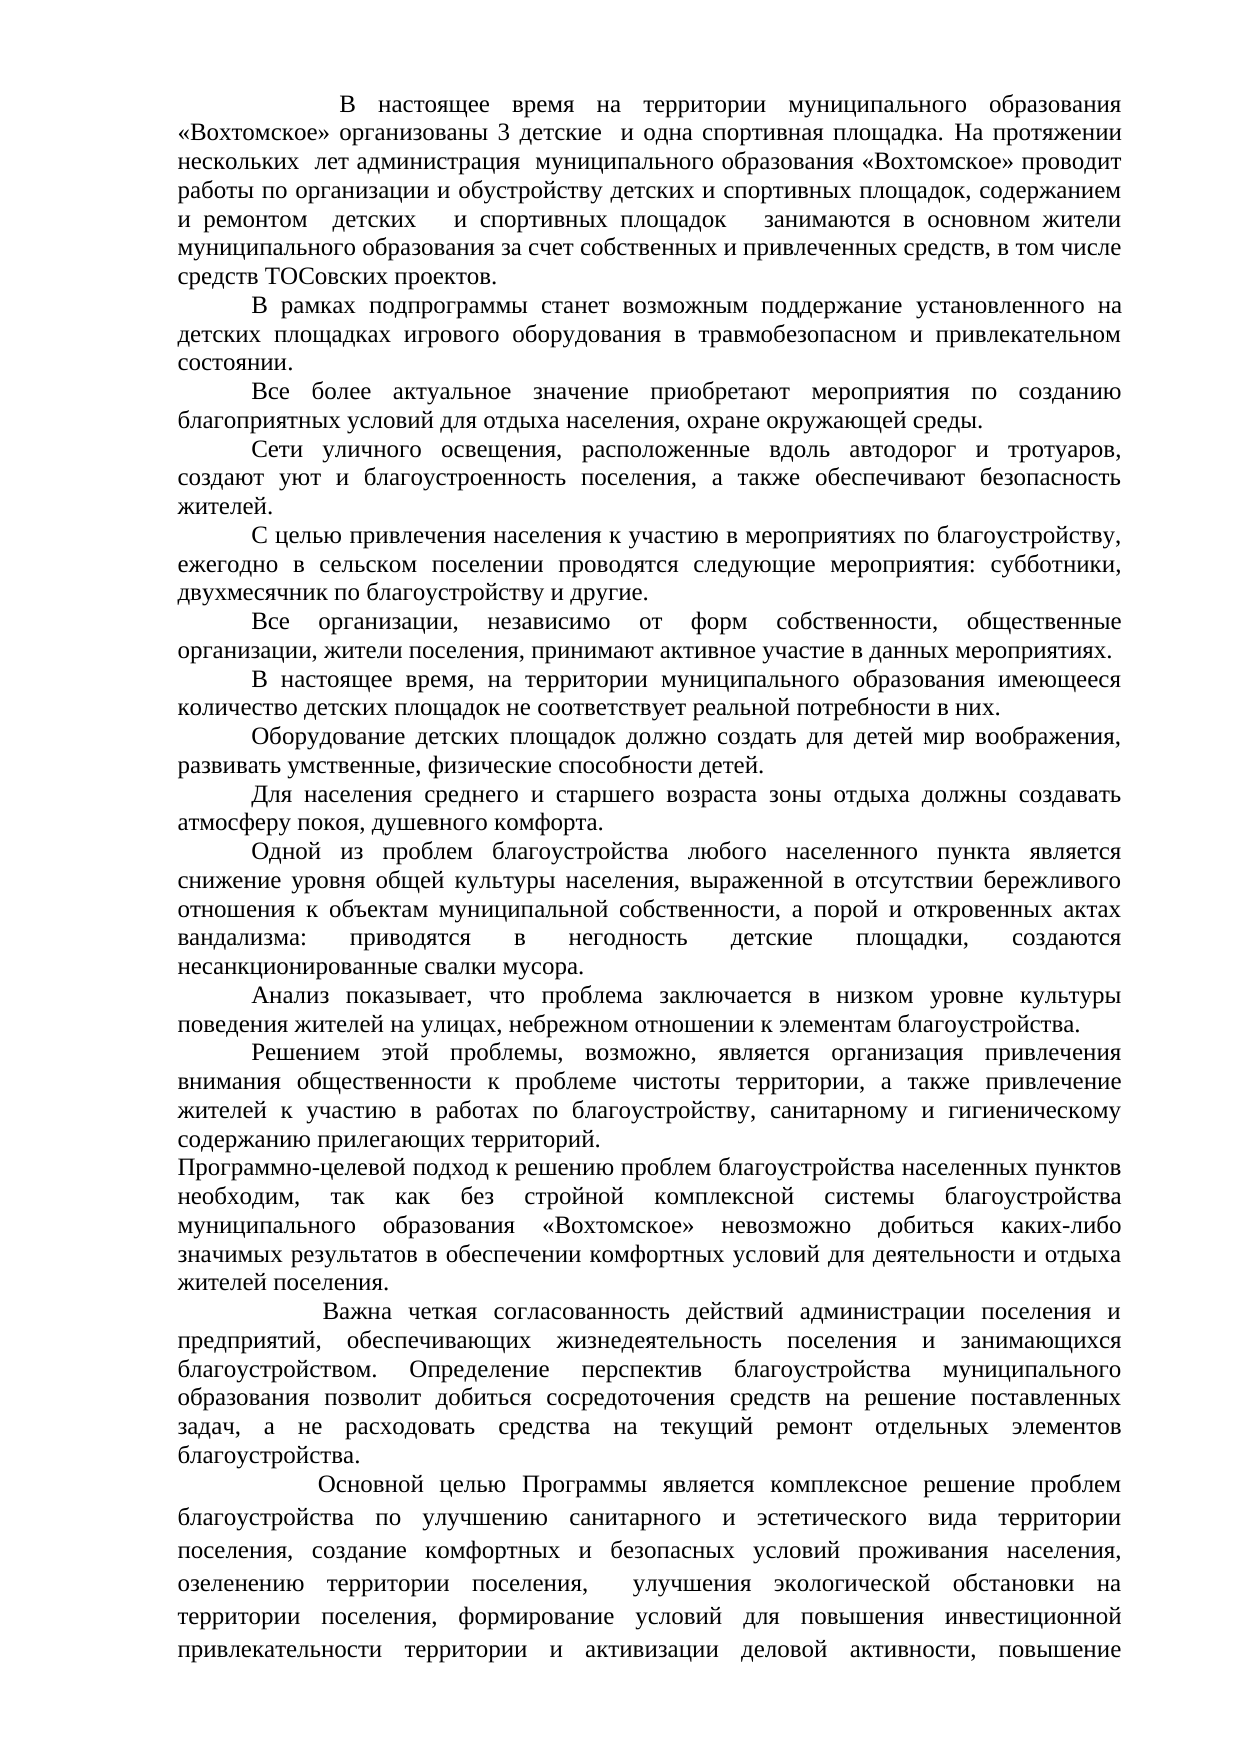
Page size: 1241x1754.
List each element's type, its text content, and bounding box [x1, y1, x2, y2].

text Важна четкая согласованность действий администрации поселения и предприятий, обеспечивающих жизнедеятельность поселения и занимающихся благоустройством. Определение перспектив благоустройства муниципального образования позволит добиться сосредоточения средств на решение поставленных задач, а не расходовать средства на текущий ремонт отдельных элементов благоустройства. [177, 1296, 1122, 1469]
text Все организации, независимо от форм собственности, общественные организации, жители поселения, принимают активное участие в данных мероприятиях. [177, 606, 1122, 664]
text В рамках подпрограммы станет возможным поддержание установленного на детских площадках игрового оборудования в травмобезопасном и привлекательном состоянии. [177, 290, 1122, 376]
text Одной из проблем благоустройства любого населенного пункта является снижение уровня общей культуры населения, выраженной в отсутствии бережливого отношения к объектам муниципальной собственности, а порой и откровенных актах вандализма: приводятся в негодность детские площадки, создаются несанкционированные свалки мусора. [177, 836, 1122, 980]
text С целью привлечения населения к участию в мероприятиях по благоустройству, ежегодно в сельском поселении проводятся следующие мероприятия: субботники, двухмесячник по благоустройству и другие. [177, 520, 1122, 606]
text Сети уличного освещения, расположенные вдоль автодорог и тротуаров, создают уют и благоустроенность поселения, а также обеспечивают безопасность жителей. [177, 434, 1122, 520]
text В настоящее время на территории муниципального образования «Вохтомское» организованы 3 детские и одна спортивная площадка. На протяжении нескольких лет администрация муниципального образования «Вохтомское» проводит работы по организации и обустройству детских и спортивных площадок, содержанием и ремонтом детских и спортивных площадок занимаются в основном жители муниципального образования за счет собственных и привлеченных средств, в том числе средств ТОСовских проектов. [177, 89, 1122, 290]
text Решением этой проблемы, возможно, является организация привлечения внимания общественности к проблеме чистоты территории, а также привлечение жителей к участию в работах по благоустройству, санитарному и гигиеническому содержанию прилегающих территорий. [177, 1037, 1122, 1152]
text Для населения среднего и старшего возраста зоны отдыха должны создавать атмосферу покоя, душевного комфорта. [177, 779, 1122, 836]
text Все более актуальное значение приобретают мероприятия по созданию благоприятных условий для отдыха населения, охране окружающей среды. [177, 376, 1122, 434]
text Оборудование детских площадок должно создать для детей мир воображения, развивать умственные, физические способности детей. [177, 721, 1122, 779]
text Анализ показывает, что проблема заключается в низком уровне культуры поведения жителей на улицах, небрежном отношении к элементам благоустройства. [177, 980, 1122, 1037]
text Программно-целевой подход к решению проблем благоустройства населенных пунктов необходим, так как без стройной комплексной системы благоустройства муниципального образования «Вохтомское» невозможно добиться каких-либо значимых результатов в обеспечении комфортных условий для деятельности и отдыха жителей поселения. [177, 1152, 1122, 1296]
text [177, 1469, 1122, 1662]
text В настоящее время, на территории муниципального образования имеющееся количество детских площадок не соответствует реальной потребности в них. [177, 664, 1122, 721]
